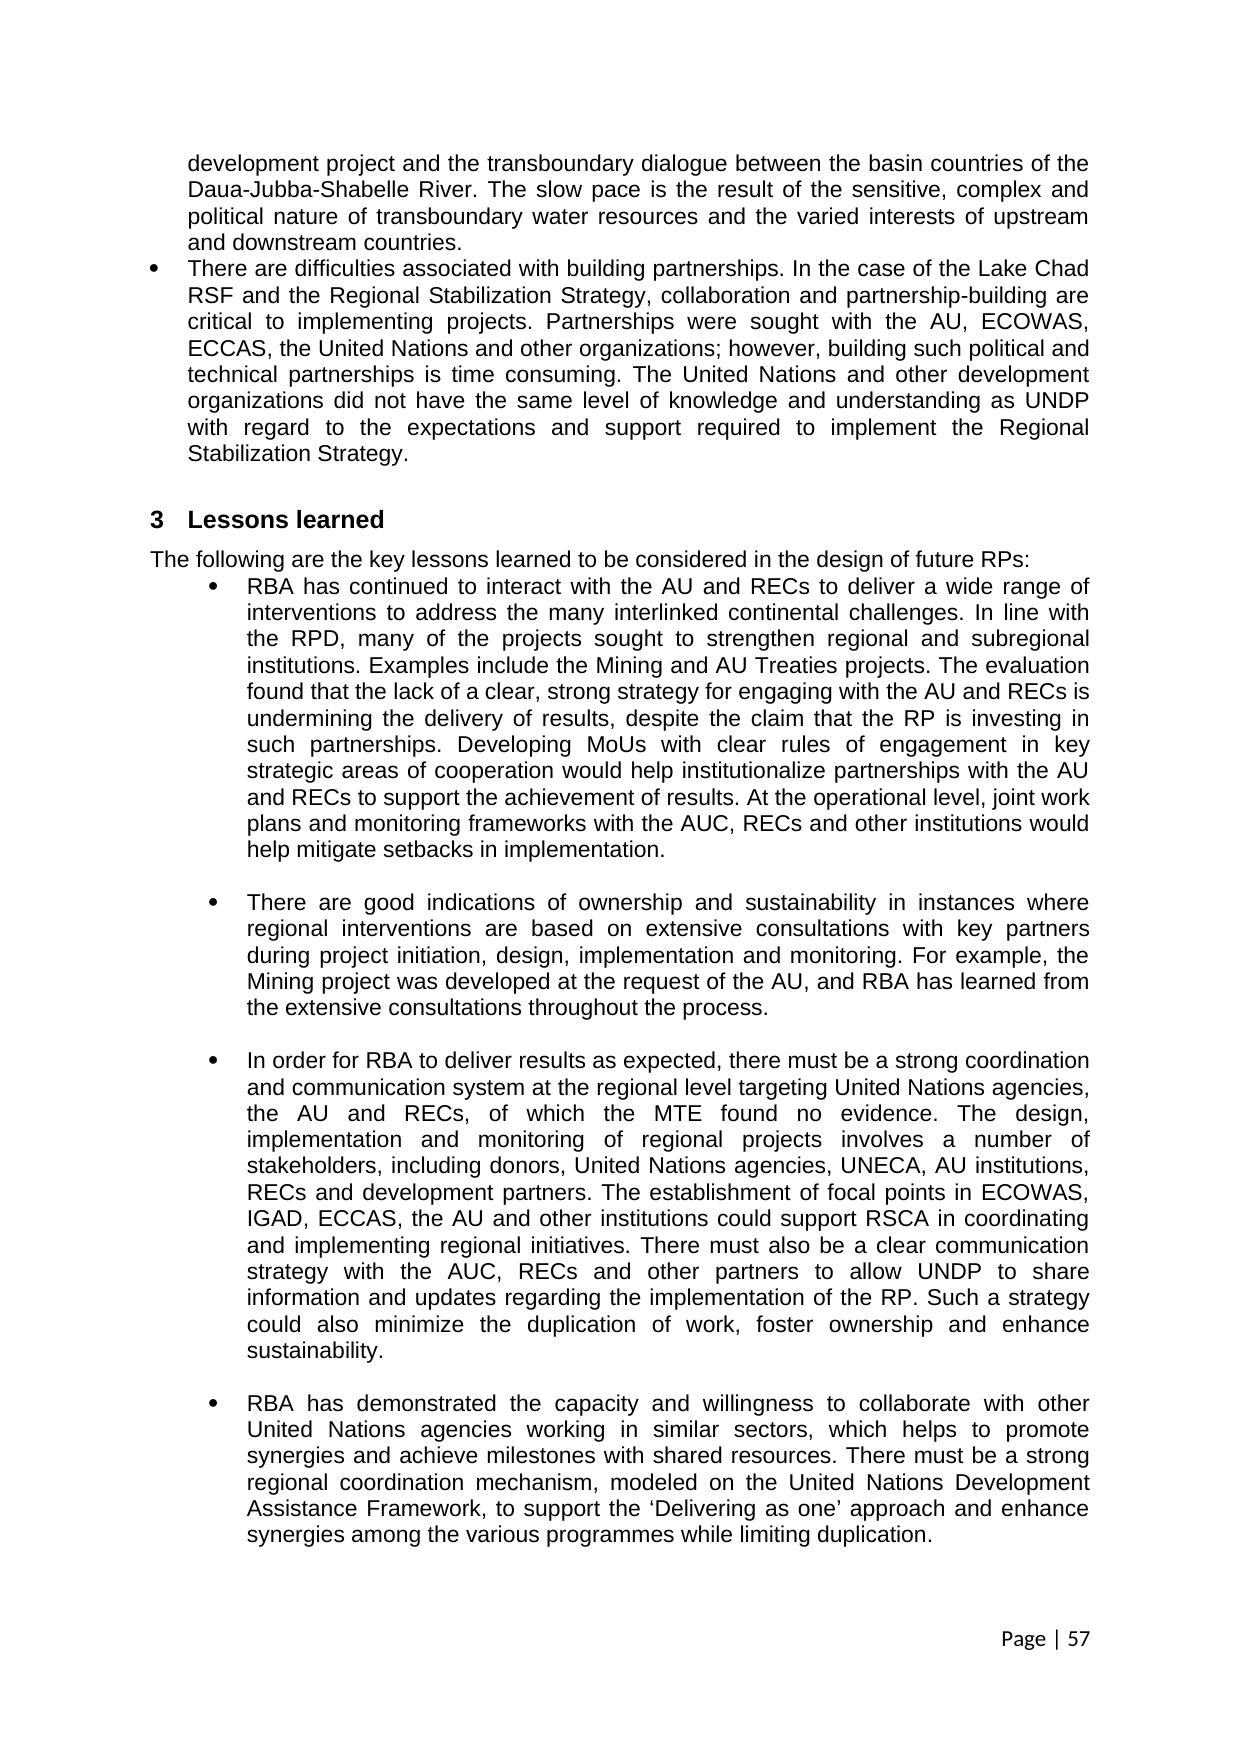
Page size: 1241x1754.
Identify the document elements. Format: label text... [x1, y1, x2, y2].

list RBA has continued to interact with the AU and RECs to deliver a wide range of interventions to address the many interlinked continental challenges. In line with the RPD, many of the projects sought to strengthen regional and subregional institutions. Examples include the Mining and AU Treaties projects. The evaluation found that the lack of a clear, strong strategy for engaging with the AU and RECs is undermining the delivery of results, despite the claim that the RP is investing in such partnerships. Developing MoUs with clear rules of engagement in key strategic areas of cooperation would help institutionalize partnerships with the AU and RECs to support the achievement of results. At the operational level, joint work plans and monitoring frameworks with the AUC, RECs and other institutions would help mitigate setbacks in implementation. [209, 573, 1090, 863]
list There are good indications of ownership and sustainability in instances where regional interventions are based on extensive consultations with key partners during project initiation, design, implementation and monitoring. For example, the Mining project was developed at the request of the AU, and RBA has learned from the extensive consultations throughout the process. [209, 889, 1090, 1021]
list RBA has demonstrated the capacity and willingness to collaborate with other United Nations agencies working in similar sectors, which helps to promote synergies and achieve milestones with shared resources. There must be a strong regional coordination mechanism, modeled on the United Nations Development Assistance Framework, to support the ‘Delivering as one’ approach and enhance synergies among the various programmes while limiting duplication. [209, 1390, 1090, 1548]
list In order for RBA to deliver results as expected, there must be a strong coordination and communication system at the regional level targeting United Nations agencies, the AU and RECs, of which the MTE found no evidence. The design, implementation and monitoring of regional projects involves a number of stakeholders, including donors, United Nations agencies, UNECA, AU institutions, RECs and development partners. The establishment of focal points in ECOWAS, IGAD, ECCAS, the AU and other institutions could support RSCA in coordinating and implementing regional initiatives. There must also be a clear communication strategy with the AUC, RECs and other partners to allow UNDP to share information and updates regarding the implementation of the RP. Such a strategy could also minimize the duplication of work, foster ownership and enhance sustainability. [209, 1047, 1090, 1363]
text The following are the key lessons learned to be considered in the design of future RPs: [150, 546, 1090, 573]
subtitle Lessons learned [150, 505, 1090, 534]
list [150, 150, 1090, 255]
list There are difficulties associated with building partnerships. In the case of the Lake Chad RSF and the Regional Stabilization Strategy, collaboration and partnership-building are critical to implementing projects. Partnerships were sought with the AU, ECOWAS, ECCAS, the United Nations and other organizations; however, building such political and technical partnerships is time consuming. The United Nations and other development organizations did not have the same level of knowledge and understanding as UNDP with regard to the expectations and support required to implement the Regional Stabilization Strategy. [150, 255, 1090, 466]
